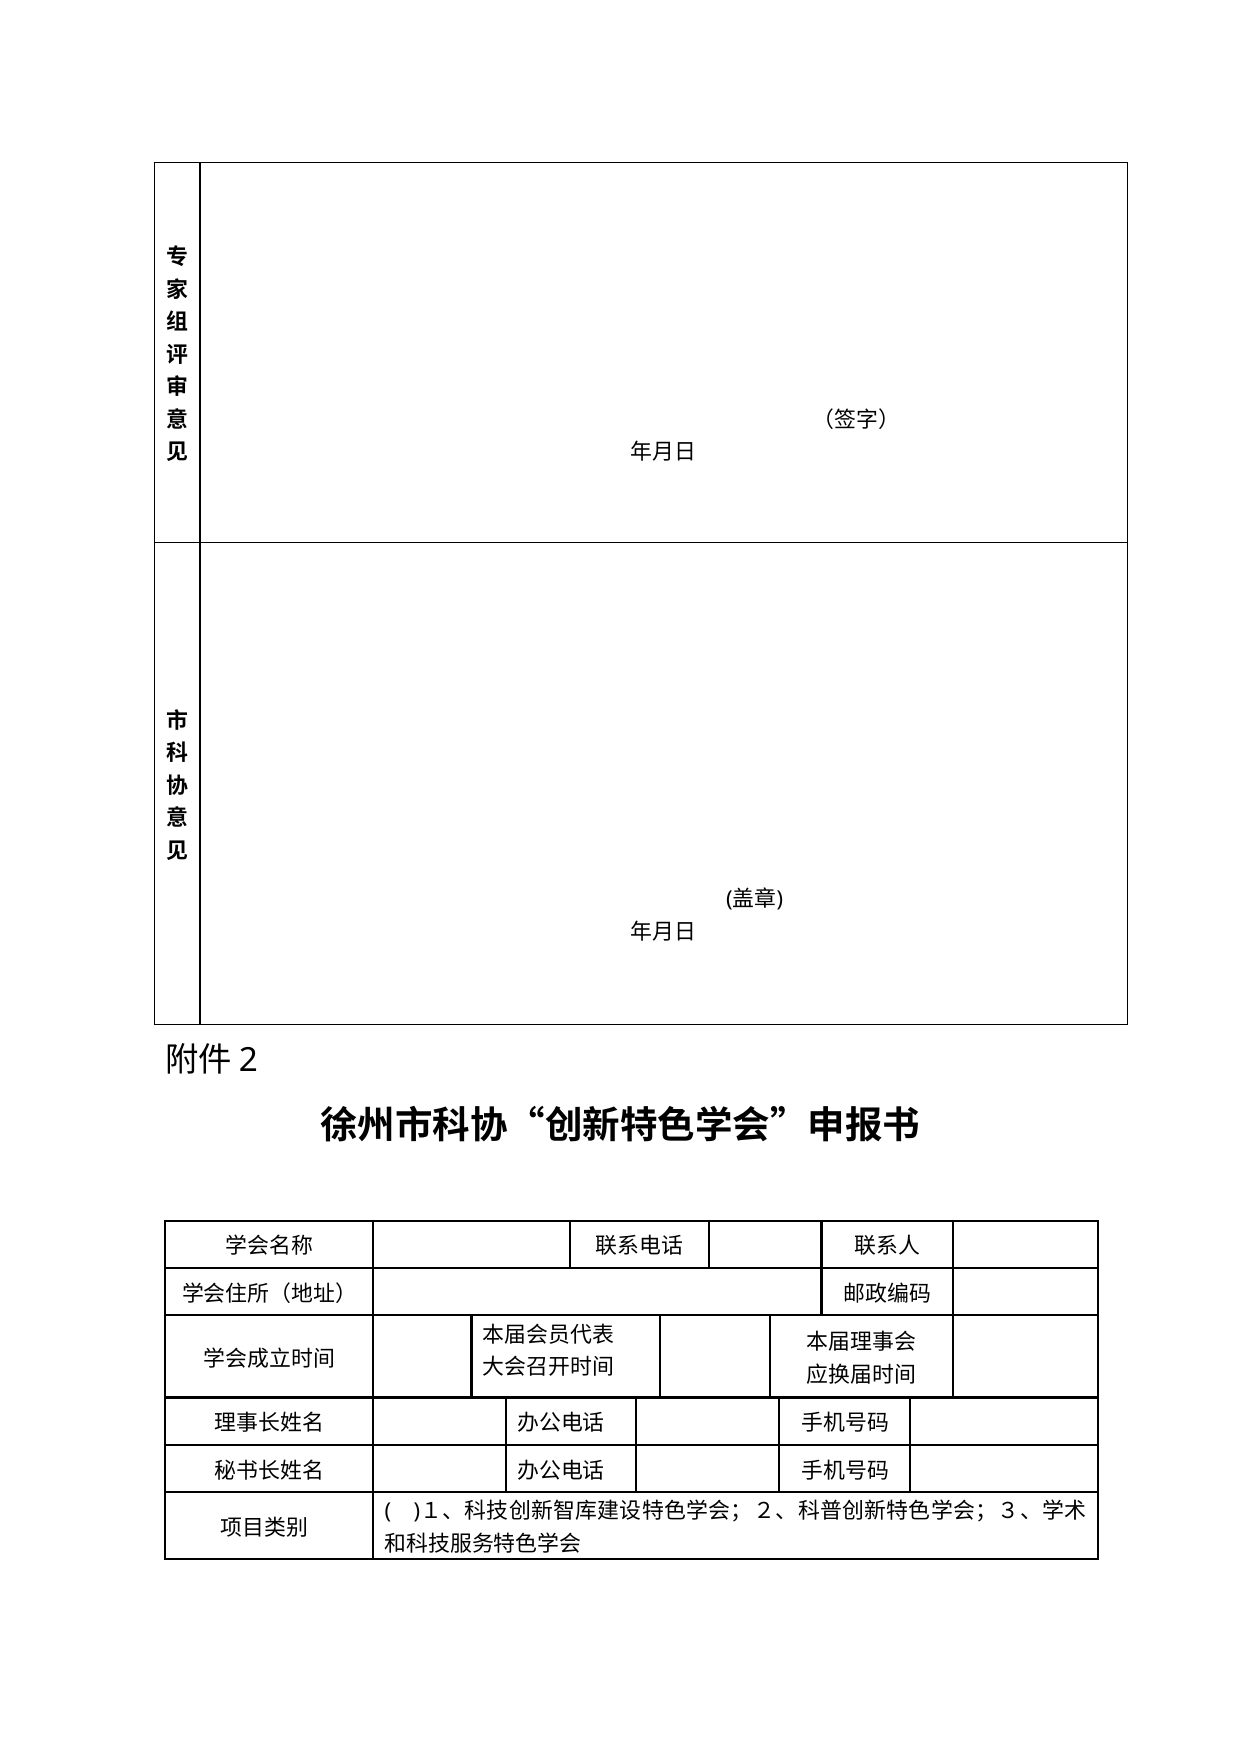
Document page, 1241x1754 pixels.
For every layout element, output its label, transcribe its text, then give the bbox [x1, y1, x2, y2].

table_header 联系电话 [571, 1222, 708, 1267]
table_cell 理事长姓名 [166, 1399, 372, 1444]
table_cell （签字） 年月日 [201, 163, 1127, 542]
table_cell 学会成立时间 [166, 1316, 372, 1396]
table_cell 邮政编码 [823, 1269, 952, 1314]
table_cell [637, 1446, 778, 1491]
table_cell [911, 1446, 1097, 1491]
table_cell 专 家 组 评 审 意 见 [155, 163, 199, 542]
table_cell [637, 1399, 778, 1444]
table_cell ( )１、科技创新智库建设特色学会；２、科普创新特色学会；３、学术和科技服务特色学会 [374, 1493, 1097, 1558]
table_cell 手机号码 [780, 1399, 909, 1444]
table_cell [954, 1316, 1097, 1396]
table_cell 本届会员代表 大会召开时间 [473, 1316, 659, 1396]
table_cell [374, 1399, 505, 1444]
table_cell 手机号码 [780, 1446, 909, 1491]
table_cell [374, 1269, 820, 1314]
table_header 联系人 [823, 1222, 952, 1267]
table_cell [661, 1316, 769, 1396]
table_cell [954, 1269, 1097, 1314]
text 徐州市科协“创新特色学会”申报书 [165, 1089, 1075, 1154]
table_cell 项目类别 [166, 1493, 372, 1558]
table_cell 办公电话 [507, 1399, 635, 1444]
table_cell 市 科 协 意 见 [155, 543, 199, 1023]
table_cell [911, 1399, 1097, 1444]
table_header [710, 1222, 820, 1267]
table_cell (盖章) 年月日 [201, 543, 1127, 1023]
table_cell 本届理事会 应换届时间 [771, 1316, 952, 1396]
table_cell [374, 1446, 505, 1491]
table_header 学会名称 [166, 1222, 372, 1267]
table_cell [374, 1316, 470, 1396]
table_cell 办公电话 [507, 1446, 635, 1491]
table_cell 秘书长姓名 [166, 1446, 372, 1491]
text 附件2 [165, 1025, 1075, 1089]
table_header [954, 1222, 1097, 1267]
table_header [374, 1222, 569, 1267]
table_cell 学会住所（地址） [166, 1269, 372, 1314]
